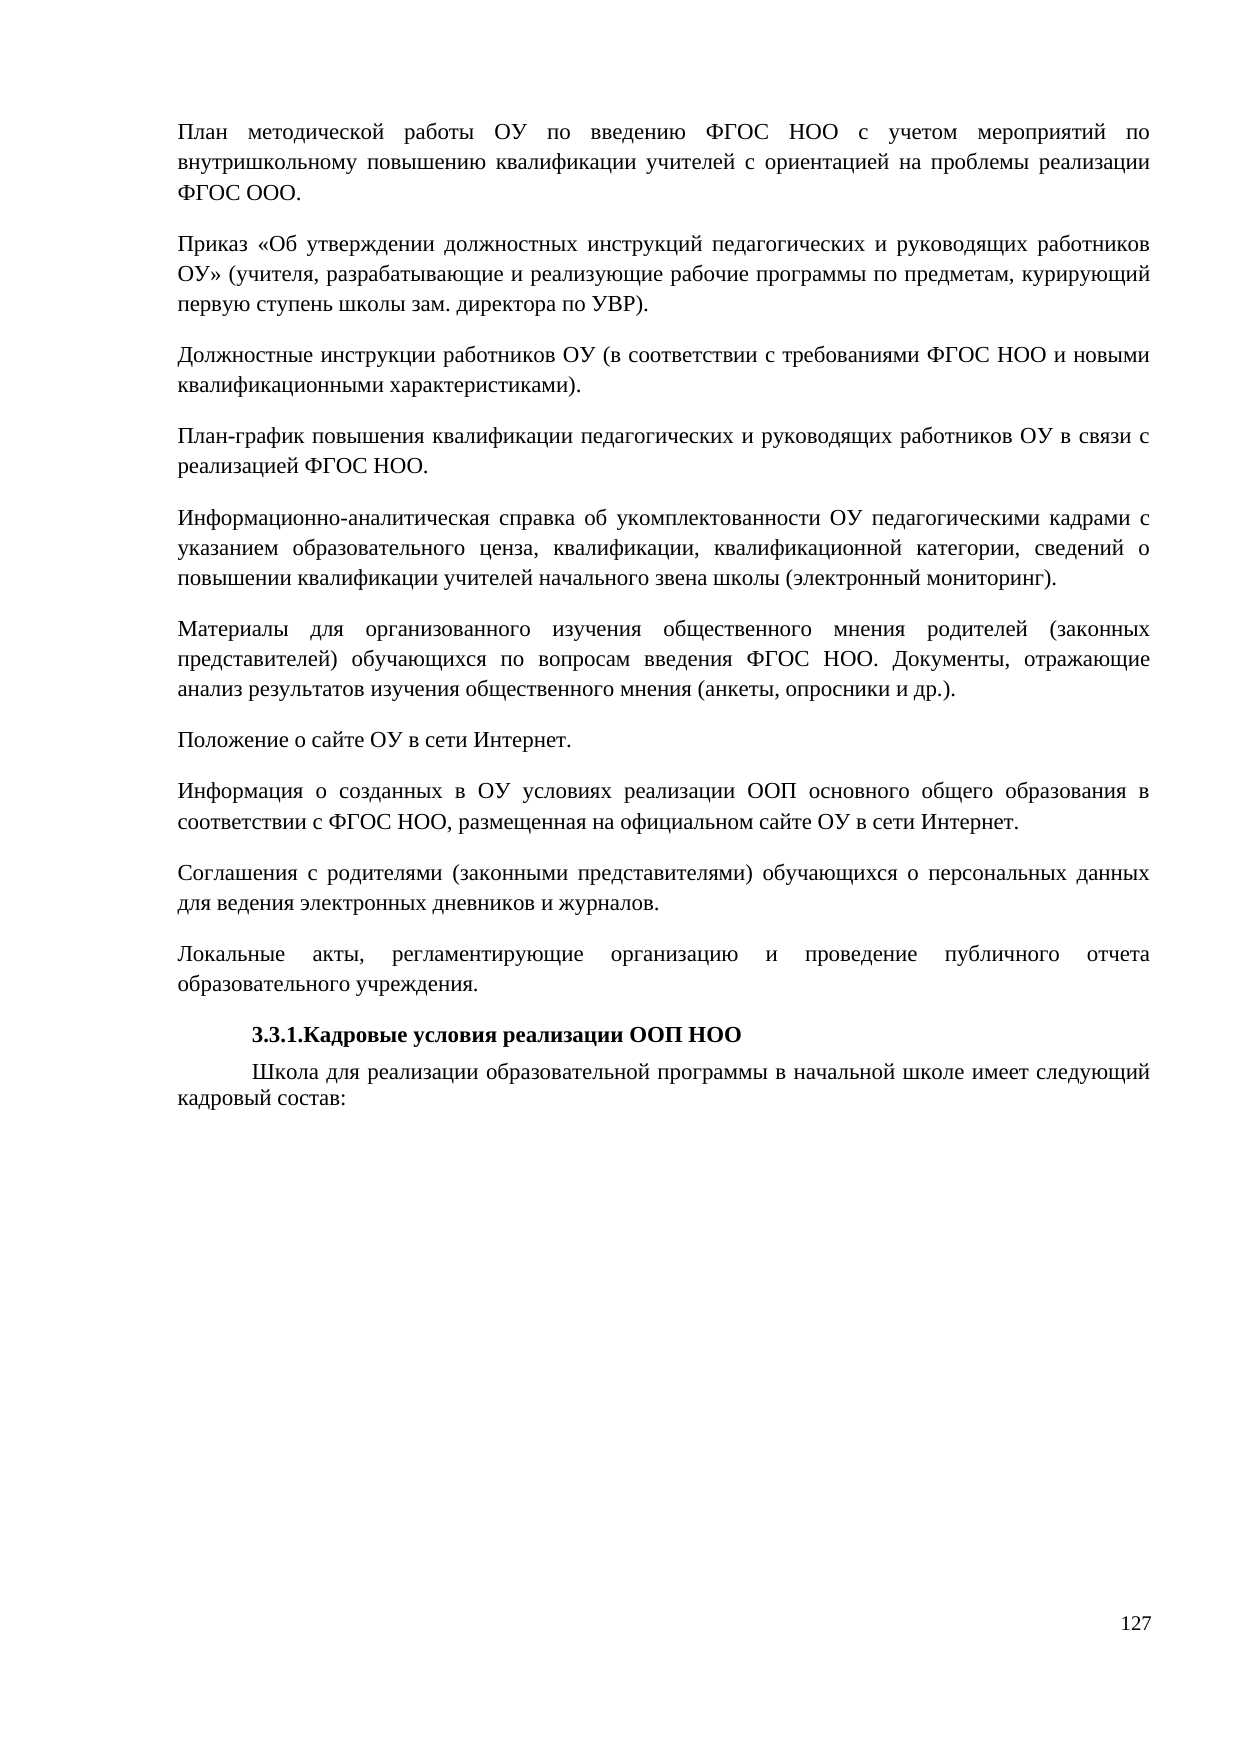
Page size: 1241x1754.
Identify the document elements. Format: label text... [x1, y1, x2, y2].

text Соглашения с родителями (законными представителями) обучающихся о персональных данных для ведения электронных дневников и журналов. [177, 859, 1152, 915]
text Материалы для организованного изучения общественного мнения родителей (законных представителей) обучающихся по вопросам введения ФГОС НОО. Документы, отражающие анализ результатов изучения общественного мнения (анкеты, опросники и др.). [177, 615, 1152, 702]
text Должностные инструкции работников ОУ (в соответствии с требованиями ФГОС НОО и новыми квалификационными характеристиками). [177, 341, 1152, 398]
text Информация о созданных в ОУ условиях реализации ООП основного общего образования в соответствии с ФГОС НОО, размещенная на официальном сайте ОУ в сети Интернет. [177, 777, 1152, 834]
text 3.3.1.Кадровые условия реализации ООП НОО [177, 1021, 1152, 1048]
text Локальные акты, регламентирующие организацию и проведение публичного отчета образовательного учреждения. [177, 940, 1152, 997]
text Приказ «Об утверждении должностных инструкций педагогических и руководящих работников ОУ» (учителя, разрабатывающие и реализующие рабочие программы по предметам, курирующий первую ступень школы зам. директора по УВР). [177, 229, 1152, 316]
text Школа для реализации образовательной программы в начальной школе имеет следующий кадровый состав: [177, 1058, 1152, 1111]
text Информационно-аналитическая справка об укомплектованности ОУ педагогическими кадрами с указанием образовательного ценза, квалификации, квалификационной категории, сведений о повышении квалификации учителей начального звена школы (электронный мониторинг). [177, 503, 1152, 590]
text Положение о сайте ОУ в сети Интернет. [177, 726, 1152, 753]
text План-график повышения квалификации педагогических и руководящих работников ОУ в связи с реализацией ФГОС НОО. [177, 422, 1152, 479]
text План методической работы ОУ по введению ФГОС НОО с учетом мероприятий по внутришкольному повышению квалификации учителей с ориентацией на проблемы реализации ФГОС ООО. [177, 118, 1152, 205]
